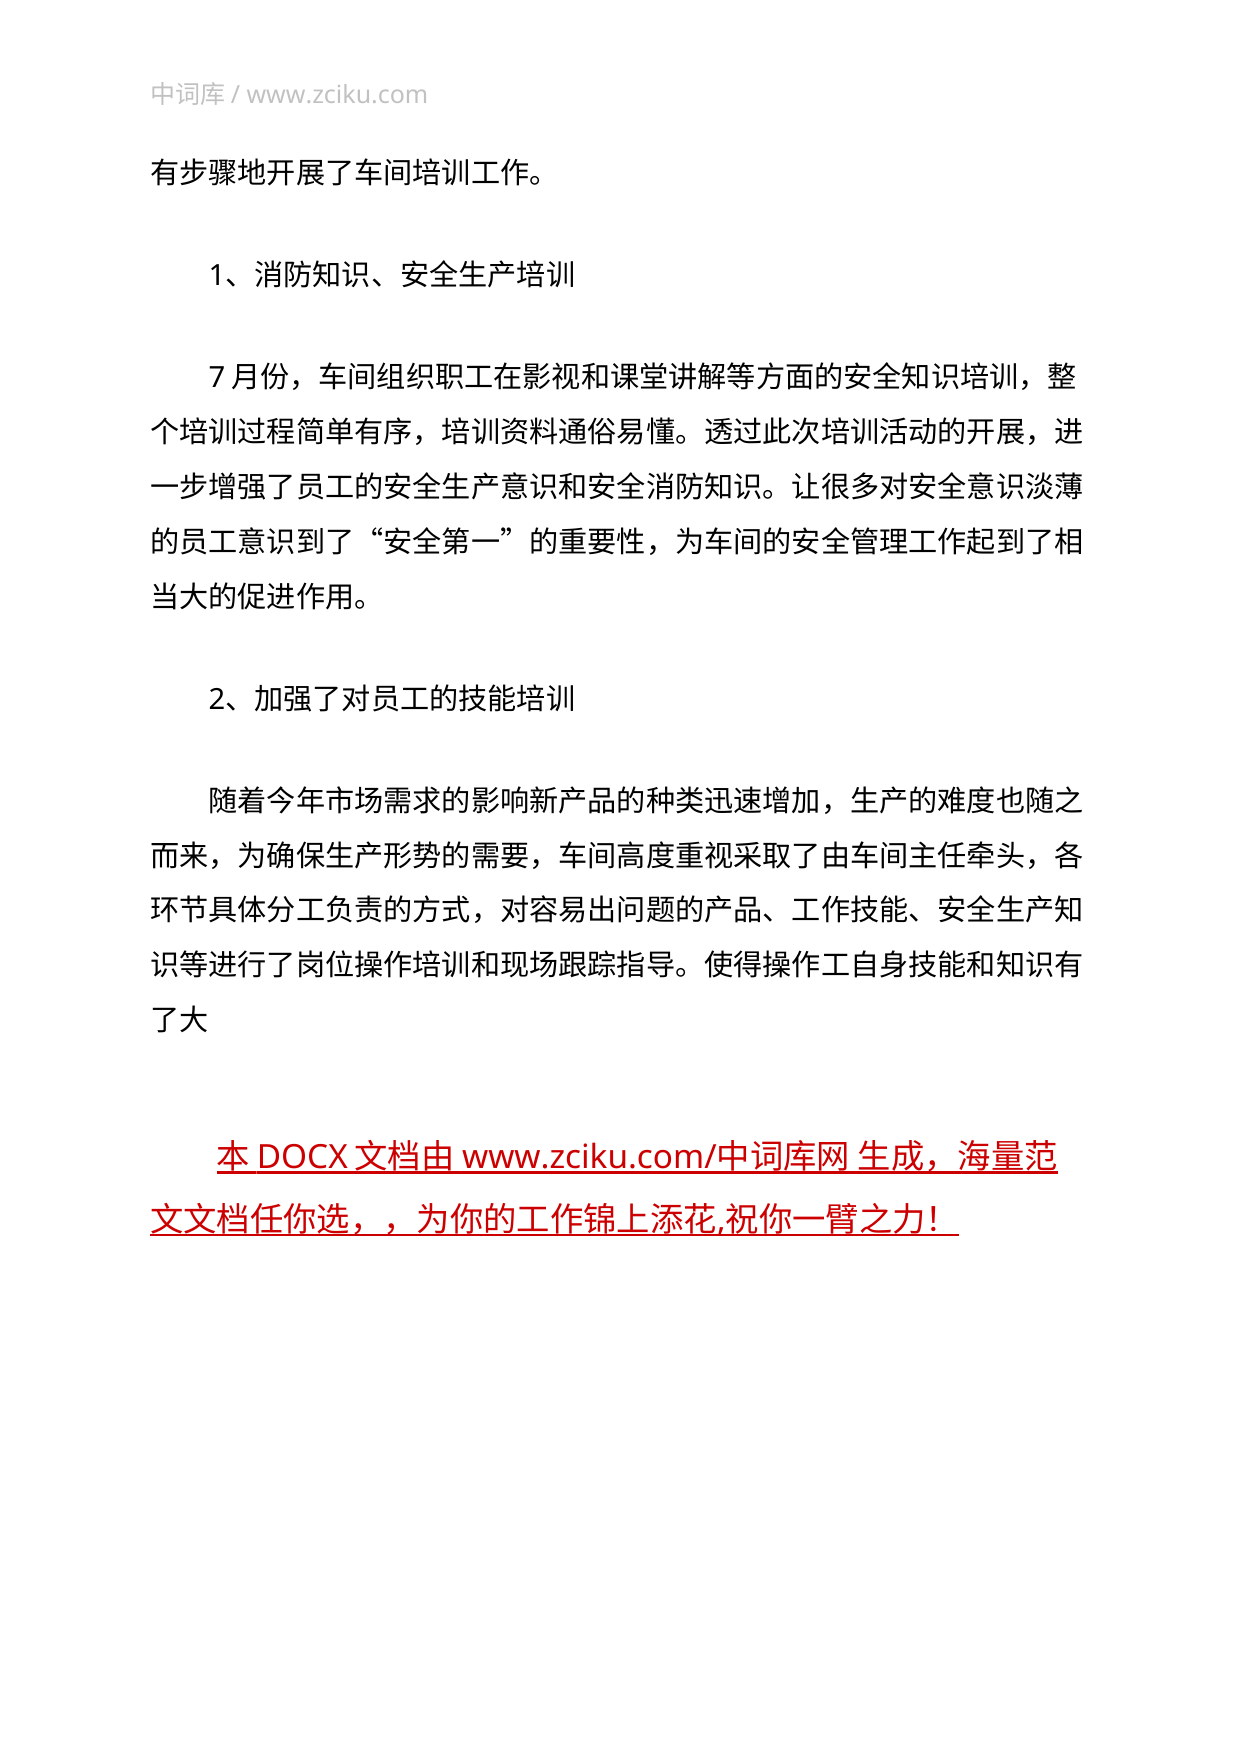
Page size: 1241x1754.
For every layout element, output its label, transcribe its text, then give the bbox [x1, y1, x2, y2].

text 7月份，车间组织职工在影视和课堂讲解等方面的安全知识培训，整个培训过程简单有序，培训资料通俗易懂。透过此次培训活动的开展，进一步增强了员工的安全生产意识和安全消防知识。让很多对安全意识淡薄的员工意识到了“安全第一”的重要性，为车间的安全管理工作起到了相当大的促进作用。 [150, 354, 1090, 616]
text 本DOCX文档由 www.zciku.com/中词库网 生成，海量范文文档任你选，，为你的工作锦上添花,祝你一臂之力！ [150, 1130, 1090, 1241]
text 随着今年市场需求的影响新产品的种类迅速增加，生产的难度也随之而来，为确保生产形势的需要，车间高度重视采取了由车间主任牵头，各环节具体分工负责的方式，对容易出问题的产品、工作技能、安全生产知识等进行了岗位操作培训和现场跟踪指导。使得操作工自身技能和知识有了大 [150, 777, 1090, 1039]
text 2、加强了对员工的技能培训 [150, 675, 1090, 718]
text 1、消防知识、安全生产培训 [150, 252, 1090, 294]
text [150, 150, 1090, 192]
